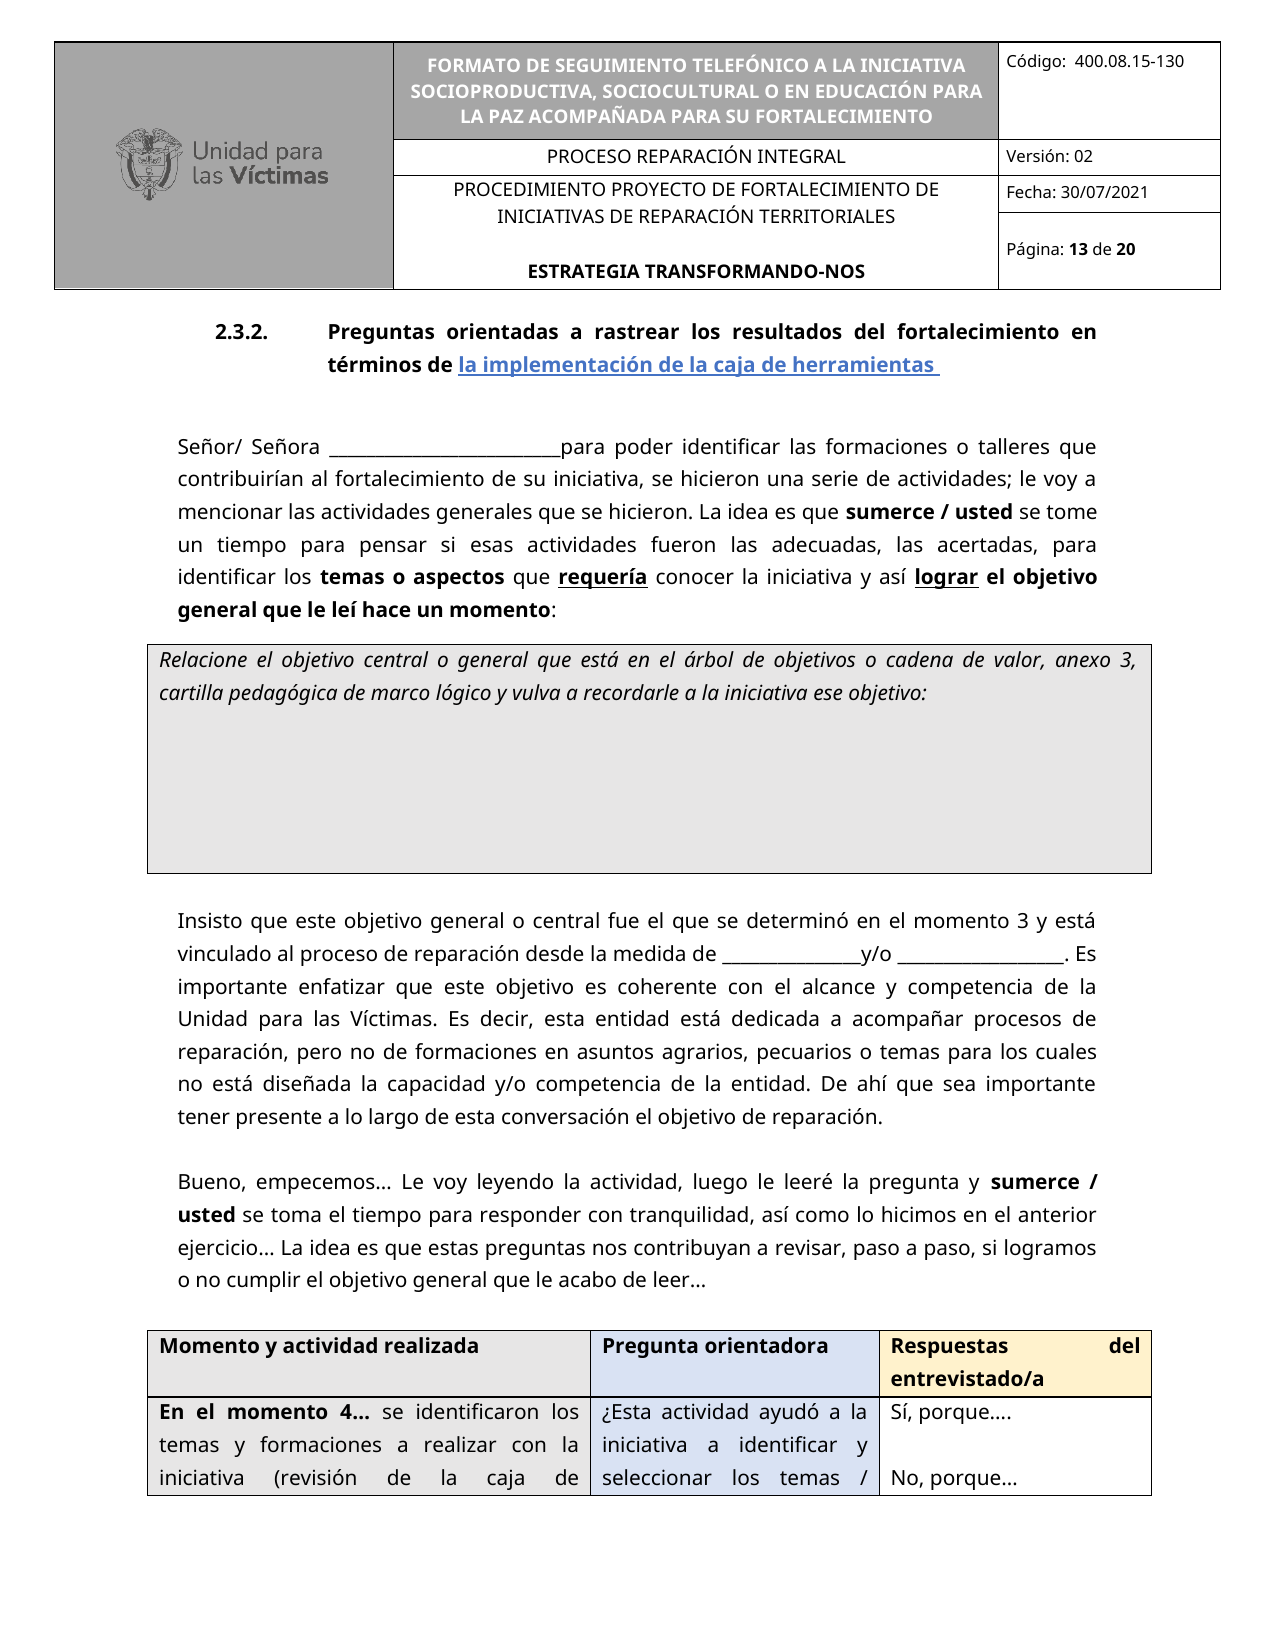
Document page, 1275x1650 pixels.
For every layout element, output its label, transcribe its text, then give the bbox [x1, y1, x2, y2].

table_header Respuestas del entrevistado/a [880, 1331, 1151, 1396]
table_header Momento y actividad realizada [148, 1331, 590, 1396]
list Preguntas orientadas a rastrear los resultados del fortalecimiento en términos de la implementación de la caja de herramientas [215, 317, 1098, 378]
table_cell Sí, porque…. No, porque… Parcialmente, porque…. [880, 1398, 1151, 1495]
table_header Relacione el objetivo central o general que está en el árbol de objetivos o cadena de valor, anexo 3, cartilla pedagógica de marco lógico y vulva a recordarle a la iniciativa ese objetivo: [148, 645, 1151, 873]
text Insisto que este objetivo general o central fue el que se determinó en el momento 3 y está vinculado al proceso de reparación desde la medida de _______________y/o __________________. Es importante enfatizar que este objetivo es coherente con el alcance y competencia de la Unidad para las Víctimas. Es decir, esta entidad está dedicada a acompañar procesos de reparación, pero no de formaciones en asuntos agrarios, pecuarios o temas para los cuales no está diseñada la capacidad y/o competencia de la entidad. De ahí que sea importante tener presente a lo largo de esta conversación el objetivo de reparación. [177, 907, 1098, 1131]
picture [112, 124, 336, 206]
text Señor/ Señora _________________________para poder identificar las formaciones o talleres que contribuirían al fortalecimiento de su iniciativa, se hicieron una serie de actividades; le voy a mencionar las actividades generales que se hicieron. La idea es que sumerce / usted se tome un tiempo para pensar si esas actividades fueron las adecuadas, las acertadas, para identificar los temas o aspectos que requería conocer la iniciativa y así lograr el objetivo general que le leí hace un momento: [177, 432, 1098, 623]
text Bueno, empecemos… Le voy leyendo la actividad, luego le leeré la pregunta y sumerce / usted se toma el tiempo para responder con tranquilidad, así como lo hicimos en el anterior ejercicio… La idea es que estas preguntas nos contribuyan a revisar, paso a paso, si logramos o no cumplir el objetivo general que le acabo de leer… [177, 1167, 1098, 1294]
table_header Pregunta orientadora [591, 1331, 879, 1396]
